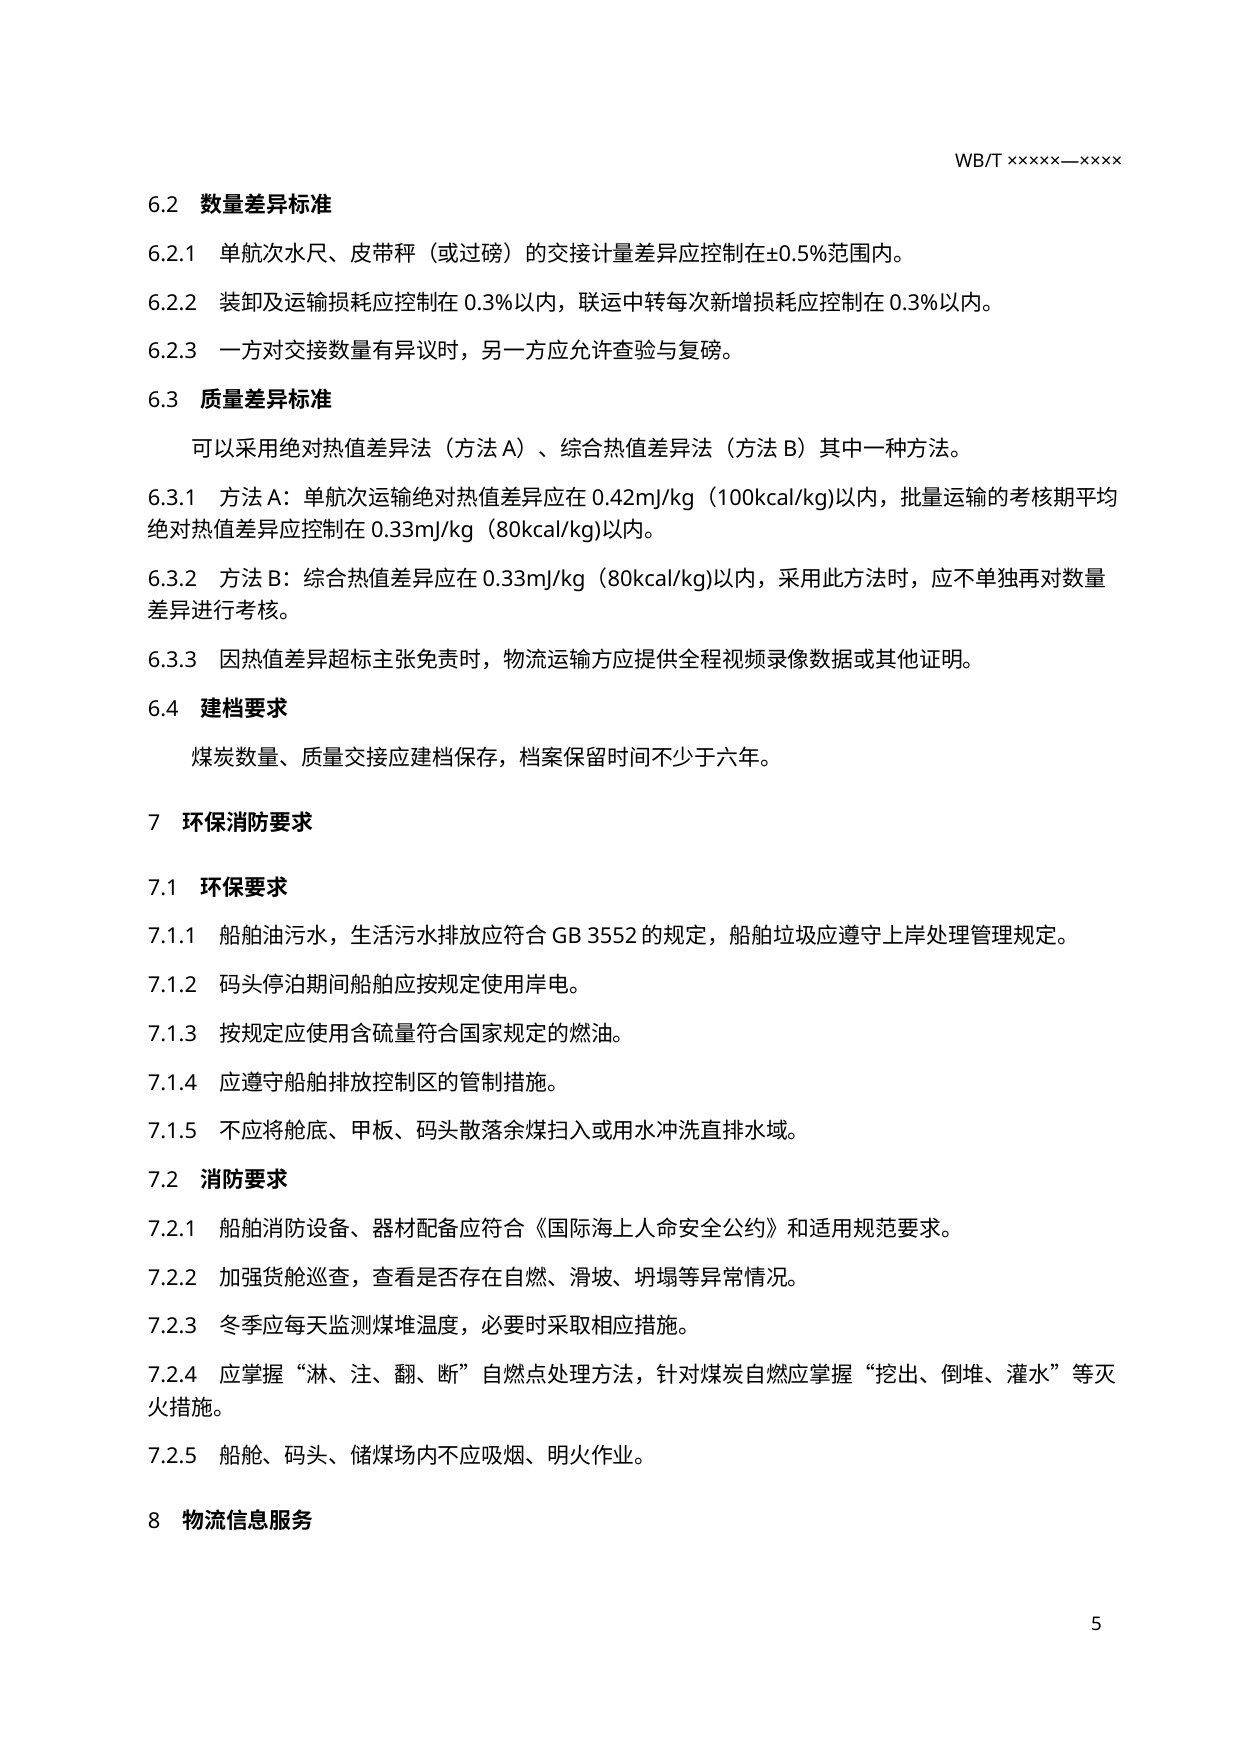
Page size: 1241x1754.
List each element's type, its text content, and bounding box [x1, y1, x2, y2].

text 应遵守船舶排放控制区的管制措施。 [148, 1064, 1122, 1097]
list 可以采用绝对热值差异法（方法A）、综合热值差异法（方法B）其中一种方法。 [148, 431, 1122, 463]
text 应掌握“淋、注、翻、断”自燃点处理方法，针对煤炭自燃应掌握“挖出、倒堆、灌水”等灭火措施。 [148, 1357, 1122, 1422]
list 煤炭数量、质量交接应建档保存，档案保留时间不少于六年。 [148, 739, 1122, 772]
text 船舶油污水，生活污水排放应符合GB 3552的规定，船舶垃圾应遵守上岸处理管理规定。 [148, 918, 1122, 951]
text 单航次水尺、皮带秤（或过磅）的交接计量差异应控制在±0.5%范围内。 [148, 236, 1122, 268]
text 船舶消防设备、器材配备应符合《国际海上人命安全公约》和适用规范要求。 [148, 1211, 1122, 1243]
text 码头停泊期间船舶应按规定使用岸电。 [148, 967, 1122, 999]
text 不应将舱底、甲板、码头散落余煤扫入或用水冲洗直排水域。 [148, 1113, 1122, 1146]
text 建档要求 [148, 691, 1122, 723]
text 冬季应每天监测煤堆温度，必要时采取相应措施。 [148, 1308, 1122, 1341]
text 方法B：综合热值差异应在0.33mJ/kg（80kcal/kg)以内，采用此方法时，应不单独再对数量差异进行考核。 [148, 561, 1122, 626]
text 一方对交接数量有异议时，另一方应允许查验与复磅。 [148, 333, 1122, 366]
text 数量差异标准 [148, 187, 1122, 219]
text 环保要求 [148, 869, 1122, 902]
text 加强货舱巡查，查看是否存在自燃、滑坡、坍塌等异常情况。 [148, 1259, 1122, 1292]
text 按规定应使用含硫量符合国家规定的燃油。 [148, 1016, 1122, 1048]
text 消防要求 [148, 1162, 1122, 1194]
text 装卸及运输损耗应控制在0.3%以内，联运中转每次新增损耗应控制在0.3%以内。 [148, 284, 1122, 317]
text 质量差异标准 [148, 382, 1122, 414]
text 物流信息服务 [148, 1503, 1122, 1536]
text 环保消防要求 [148, 804, 1122, 837]
text 因热值差异超标主张免责时，物流运输方应提供全程视频录像数据或其他证明。 [148, 642, 1122, 674]
text 船舱、码头、储煤场内不应吸烟、明火作业。 [148, 1438, 1122, 1471]
text 方法A：单航次运输绝对热值差异应在0.42mJ/kg（100kcal/kg)以内，批量运输的考核期平均绝对热值差异应控制在0.33mJ/kg（80kcal/kg)以内。 [148, 479, 1122, 544]
